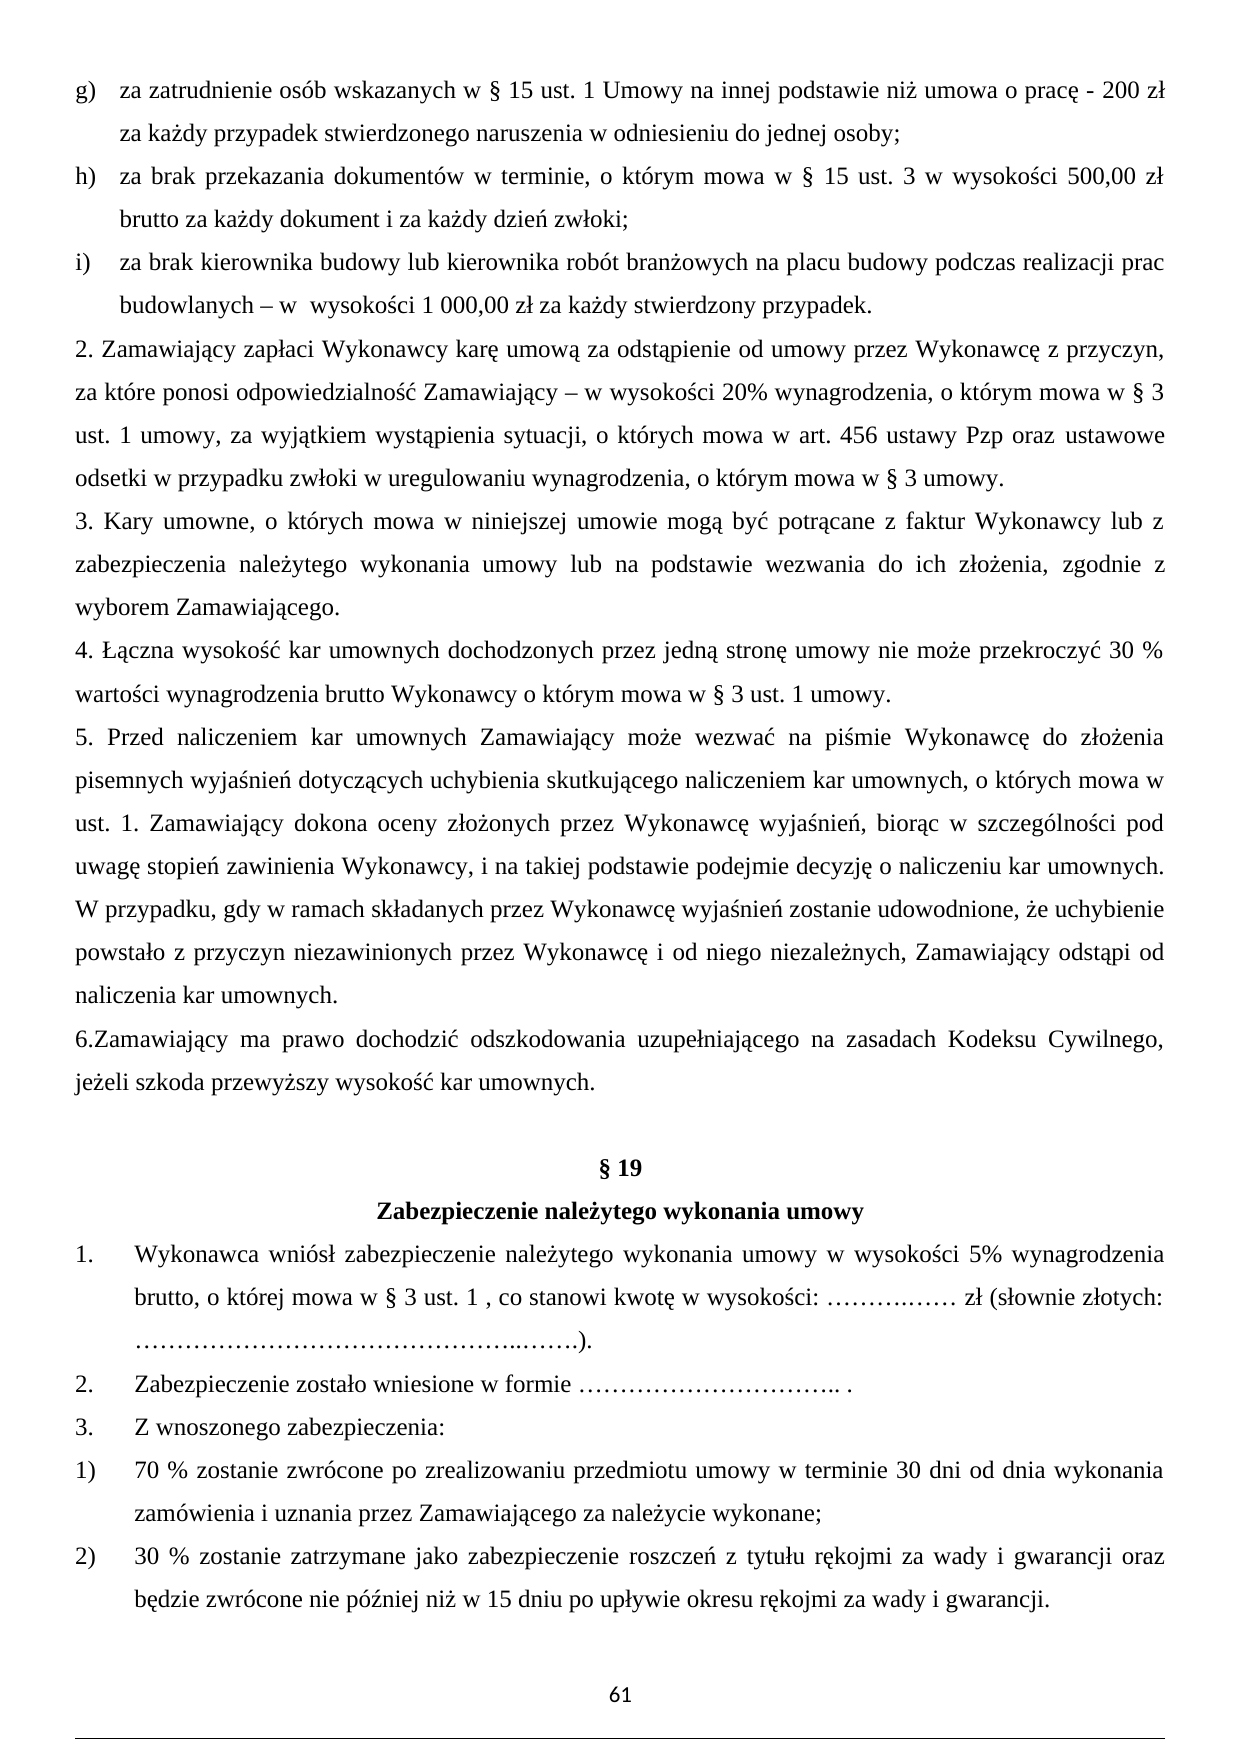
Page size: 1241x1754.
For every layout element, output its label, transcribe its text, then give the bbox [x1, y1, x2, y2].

text 3. Kary umowne, o których mowa w niniejszej umowie mogą być potrącane z faktur Wykonawcy lub z zabezpieczenia należytego wykonania umowy lub na podstawie wezwania do ich złożenia, zgodnie z wyborem Zamawiającego. [75, 506, 1165, 621]
list Z wnoszonego zabezpieczenia: [75, 1412, 1165, 1441]
text § 19 [75, 1153, 1165, 1182]
text 6.Zamawiający ma prawo dochodzić odszkodowania uzupełniającego na zasadach Kodeksu Cywilnego, jeżeli szkoda przewyższy wysokość kar umownych. [75, 1024, 1165, 1096]
list Wykonawca wniósł zabezpieczenie należytego wykonania umowy w wysokości 5% wynagrodzenia brutto, o której mowa w § 3 ust. 1 , co stanowi kwotę w wysokości: ……….…… zł (słownie złotych: ………………………………………..…….). [75, 1239, 1165, 1354]
list za zatrudnienie osób wskazanych w § 15 ust. 1 Umowy na innej podstawie niż umowa o pracę - 200 zł za każdy przypadek stwierdzonego naruszenia w odniesieniu do jednej osoby; [75, 75, 1165, 147]
text 5. Przed naliczeniem kar umownych Zamawiający może wezwać na piśmie Wykonawcę do złożenia pisemnych wyjaśnień dotyczących uchybienia skutkującego naliczeniem kar umownych, o których mowa w ust. 1. Zamawiający dokona oceny złożonych przez Wykonawcę wyjaśnień, biorąc w szczególności pod uwagę stopień zawinienia Wykonawcy, i na takiej podstawie podejmie decyzję o naliczeniu kar umownych. W przypadku, gdy w ramach składanych przez Wykonawcę wyjaśnień zostanie udowodnione, że uchybienie powstało z przyczyn niezawinionych przez Wykonawcę i od niego niezależnych, Zamawiający odstąpi od naliczenia kar umownych. [75, 722, 1165, 1009]
text 4. Łączna wysokość kar umownych dochodzonych przez jedną stronę umowy nie może przekroczyć 30 % wartości wynagrodzenia brutto Wykonawcy o którym mowa w § 3 ust. 1 umowy. [75, 636, 1165, 707]
text 1) 70 % zostanie zwrócone po zrealizowaniu przedmiotu umowy w terminie 30 dni od dnia wykonania zamówienia i uznania przez Zamawiającego za należycie wykonane; [75, 1455, 1165, 1527]
text 2) 30 % zostanie zatrzymane jako zabezpieczenie roszczeń z tytułu rękojmi za wady i gwarancji oraz będzie zwrócone nie później niż w 15 dniu po upływie okresu rękojmi za wady i gwarancji. [75, 1541, 1165, 1613]
list za brak kierownika budowy lub kierownika robót branżowych na placu budowy podczas realizacji prac budowlanych – w wysokości 1 000,00 zł za każdy stwierdzony przypadek. [75, 247, 1165, 319]
text 2. Zamawiający zapłaci Wykonawcy karę umową za odstąpienie od umowy przez Wykonawcę z przyczyn, za które ponosi odpowiedzialność Zamawiający – w wysokości 20% wynagrodzenia, o którym mowa w § 3 ust. 1 umowy, za wyjątkiem wystąpienia sytuacji, o których mowa w art. 456 ustawy Pzp oraz ustawowe odsetki w przypadku zwłoki w uregulowaniu wynagrodzenia, o którym mowa w § 3 umowy. [75, 334, 1165, 492]
list za brak przekazania dokumentów w terminie, o którym mowa w § 15 ust. 3 w wysokości 500,00 zł brutto za każdy dokument i za każdy dzień zwłoki; [75, 161, 1165, 233]
text Zabezpieczenie należytego wykonania umowy [75, 1196, 1165, 1225]
list Zabezpieczenie zostało wniesione w formie ………………………….. . [75, 1369, 1165, 1397]
